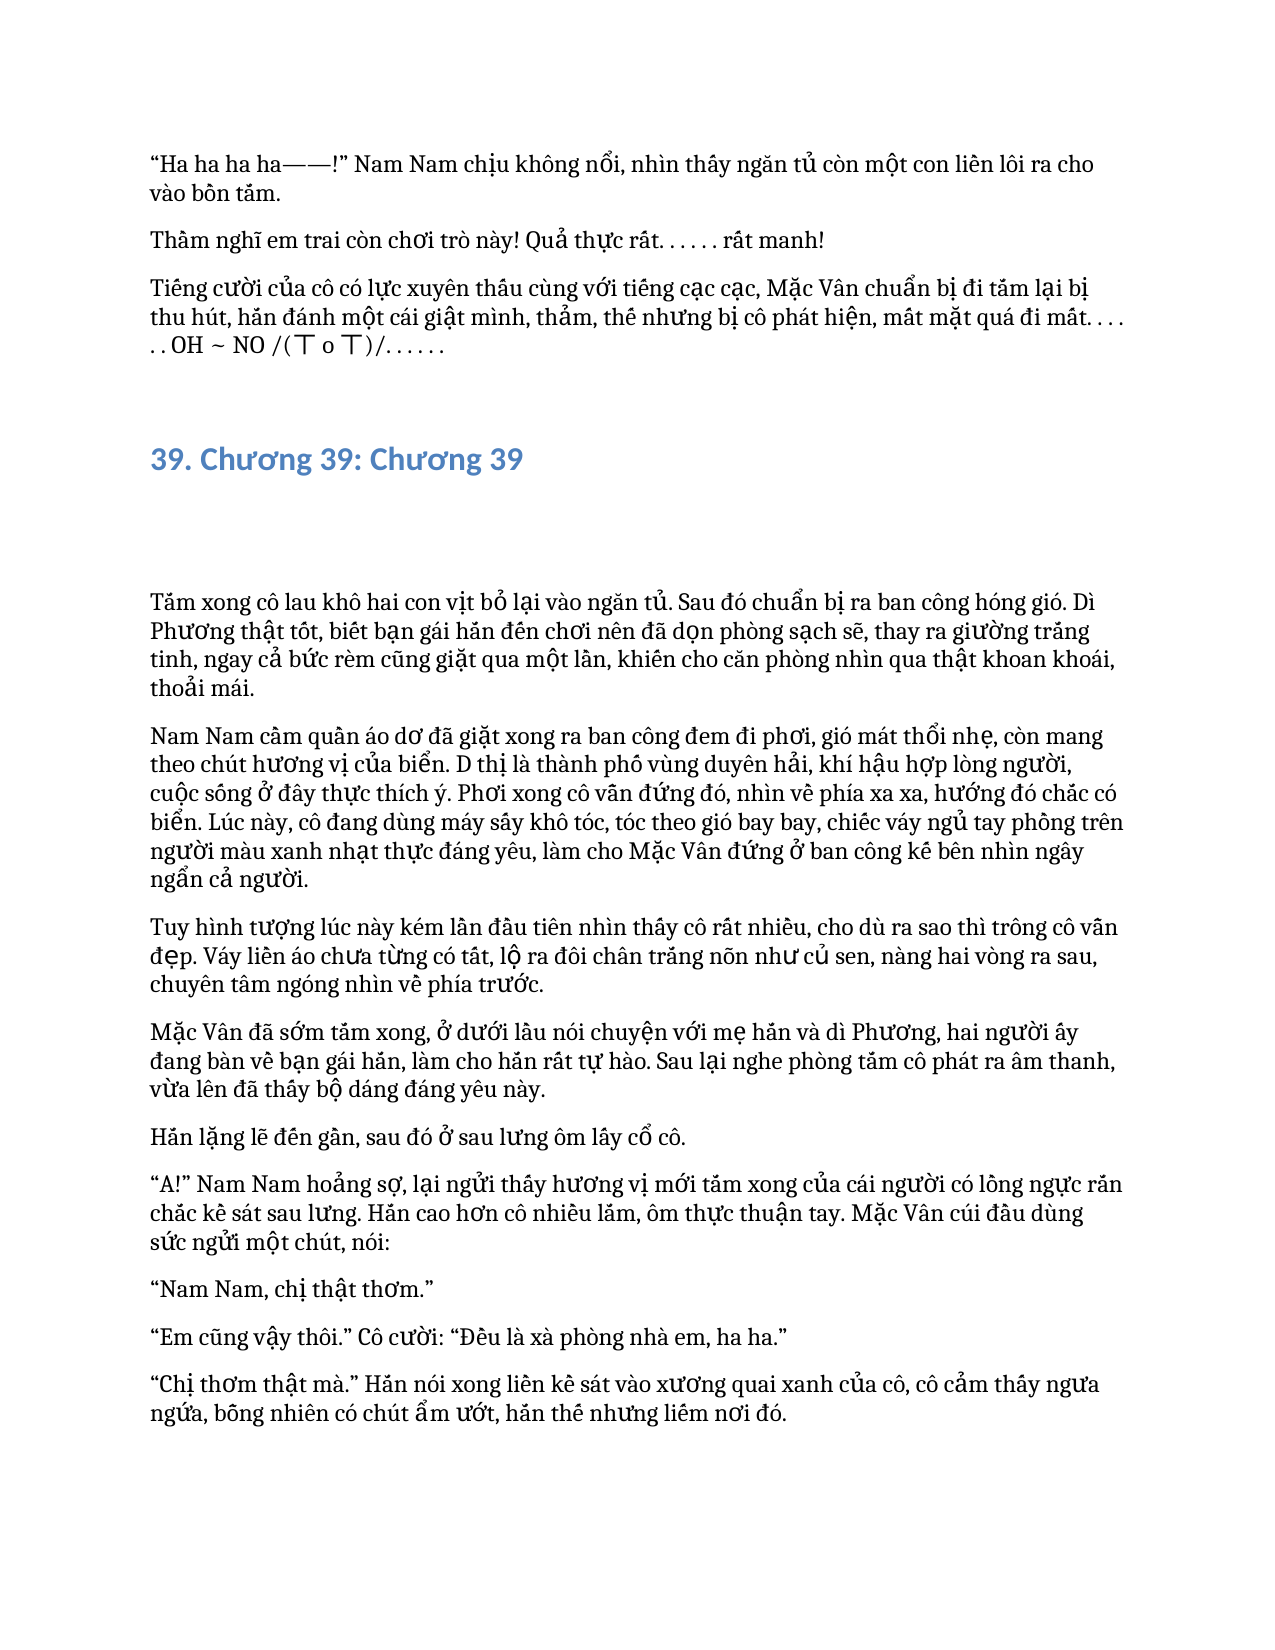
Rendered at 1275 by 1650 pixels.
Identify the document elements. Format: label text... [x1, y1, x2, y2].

text Mặc Vân đã sớm tắm xong, ở dưới lầu nói chuyện với mẹ hắn và dì Phương, hai người ấy đang bàn về bạn gái hắn, làm cho hắn rất tự hào. Sau lại nghe phòng tắm cô phát ra âm thanh, vừa lên đã thấy bộ dáng đáng yêu này. [150, 1018, 1125, 1104]
subtitle 39. Chương 39: Chương 39 [150, 438, 1125, 479]
text Hắn lặng lẽ đến gần, sau đó ở sau lưng ôm lấy cổ cô. [150, 1123, 1125, 1152]
text “Nam Nam, chị thật thơm.” [150, 1275, 1125, 1304]
text “Em cũng vậy thôi.” Cô cười: “Đều là xà phòng nhà em, ha ha.” [150, 1323, 1125, 1352]
text “Ha ha ha ha——!” Nam Nam chịu không nổi, nhìn thấy ngăn tủ còn một con liền lôi ra cho vào bồn tắm. [150, 150, 1125, 207]
text “Chị thơm thật mà.” Hắn nói xong liền kề sát vào xương quai xanh của cô, cô cảm thấy ngưa ngứa, bỗng nhiên có chút ẩm ướt, hắn thế nhưng liếm nơi đó. [150, 1370, 1125, 1428]
text Nam Nam cầm quần áo dơ đã giặt xong ra ban công đem đi phơi, gió mát thổi nhẹ, còn mang theo chút hương vị của biển. D thị là thành phố vùng duyên hải, khí hậu hợp lòng người, cuộc sống ở đây thực thích ý. Phơi xong cô vẫn đứng đó, nhìn về phía xa xa, hướng đó chắc có biển. Lúc này, cô đang dùng máy sấy khô tóc, tóc theo gió bay bay, chiếc váy ngủ tay phồng trên người màu xanh nhạt thực đáng yêu, làm cho Mặc Vân đứng ở ban công kế bên nhìn ngây ngẩn cả người. [150, 722, 1125, 894]
text Thầm nghĩ em trai còn chơi trò này! Quả thực rất. . . . . . rất manh! [150, 226, 1125, 255]
text Tiếng cười của cô có lực xuyên thấu cùng với tiếng cạc cạc, Mặc Vân chuẩn bị đi tắm lại bị thu hút, hắn đánh một cái giật mình, thảm, thế nhưng bị cô phát hiện, mất mặt quá đi mất. . . . . . OH ~ NO /(ㄒoㄒ)/. . . . . . [150, 274, 1125, 417]
text Tuy hình tượng lúc này kém lần đầu tiên nhìn thấy cô rất nhiều, cho dù ra sao thì trông cô vẫn đẹp. Váy liền áo chưa từng có tất, lộ ra đôi chân trắng nõn như củ sen, nàng hai vòng ra sau, chuyên tâm ngóng nhìn về phía trước. [150, 913, 1125, 999]
text Tắm xong cô lau khô hai con vịt bỏ lại vào ngăn tủ. Sau đó chuẩn bị ra ban công hóng gió. Dì Phương thật tốt, biết bạn gái hắn đến chơi nên đã dọn phòng sạch sẽ, thay ra giường trắng tinh, ngay cả bức rèm cũng giặt qua một lần, khiến cho căn phòng nhìn qua thật khoan khoái, thoải mái. [150, 588, 1125, 703]
text “A!” Nam Nam hoảng sợ, lại ngửi thấy hương vị mới tắm xong của cái người có lồng ngực rắn chắc kề sát sau lưng. Hắn cao hơn cô nhiều lắm, ôm thực thuận tay. Mặc Vân cúi đầu dùng sức ngửi một chút, nói: [150, 1170, 1125, 1257]
